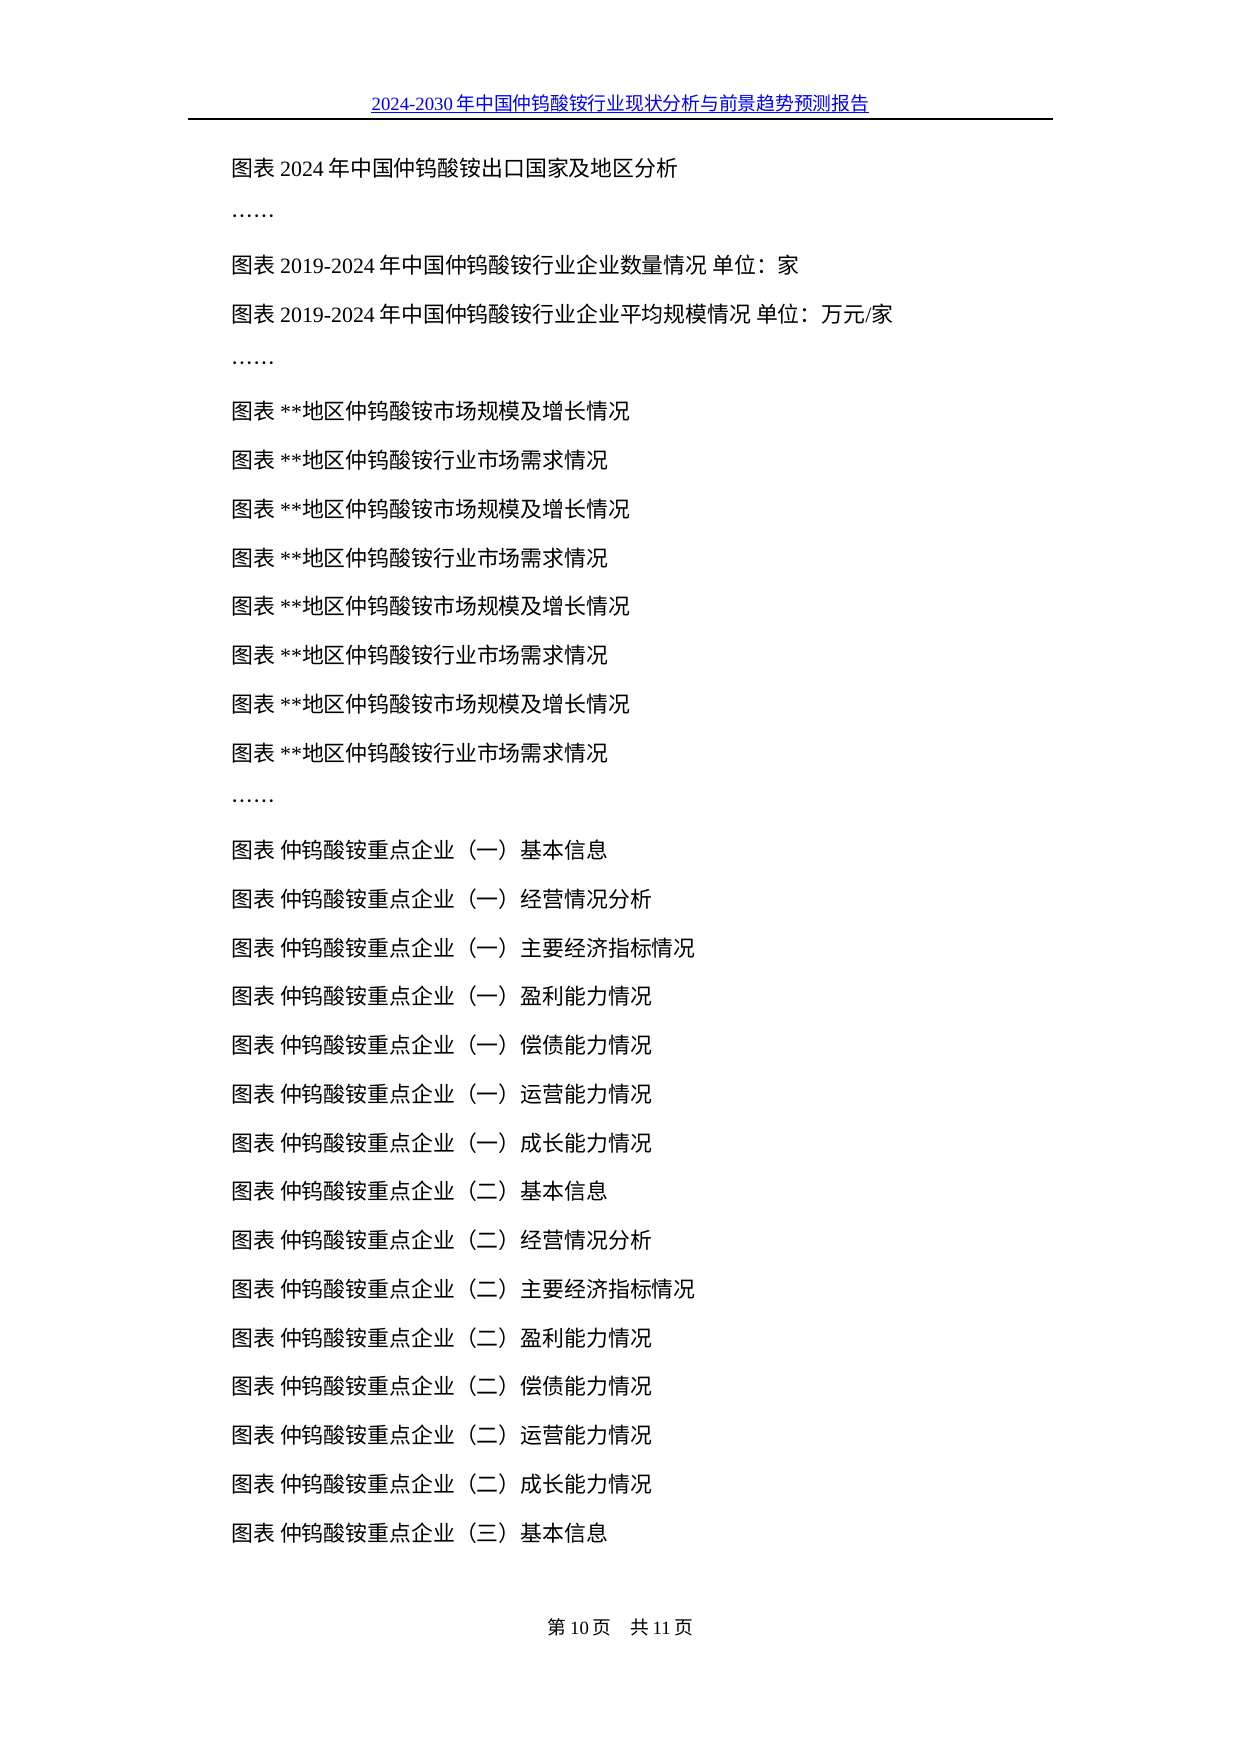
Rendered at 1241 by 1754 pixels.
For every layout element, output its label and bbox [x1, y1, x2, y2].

text [187, 150, 1053, 1548]
